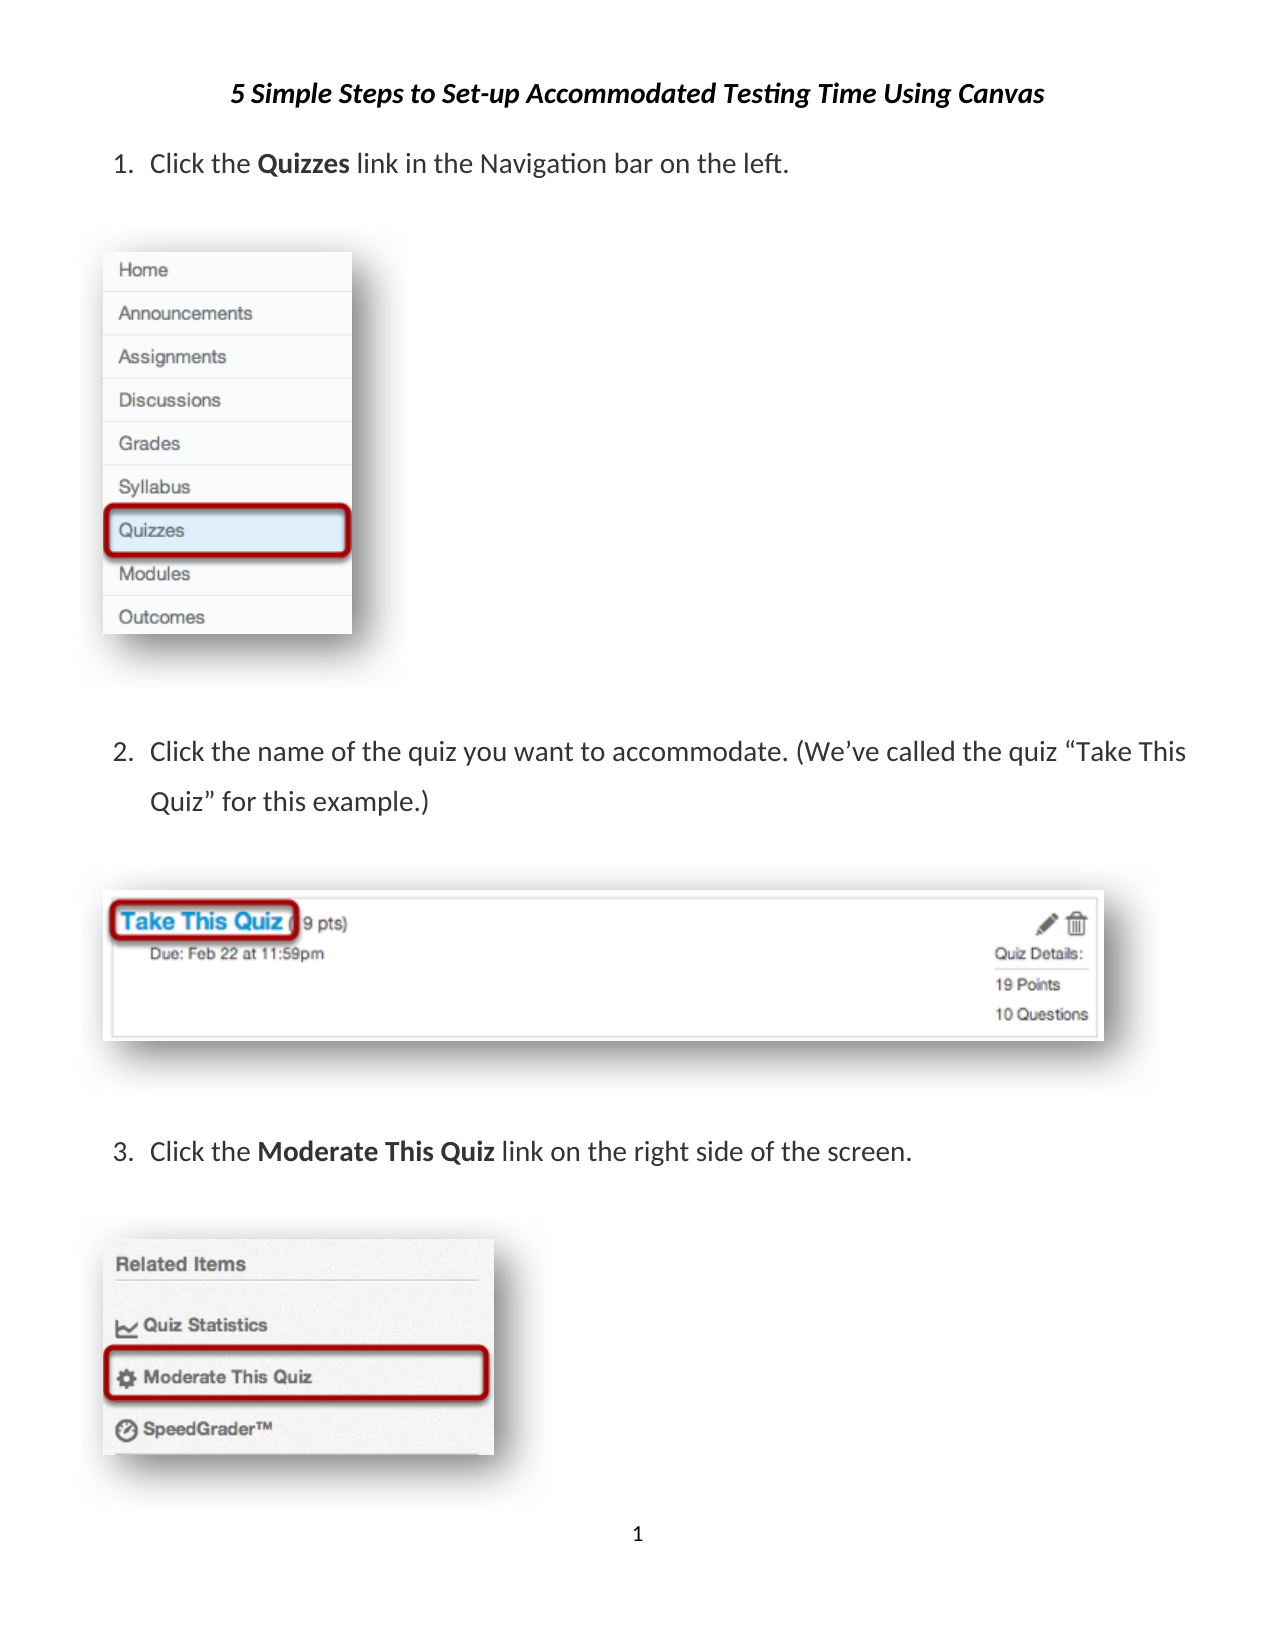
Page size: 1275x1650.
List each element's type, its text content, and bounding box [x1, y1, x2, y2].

picture [103, 890, 1104, 1041]
picture [103, 1239, 494, 1455]
text 5 Simple Steps to Set-up Accommodated Testing Time Using Canvas [75, 75, 1200, 111]
list Click the Quizzes link in the Navigation bar on the left. [112, 145, 1200, 181]
list Click the Moderate This Quiz link on the right side of the screen. [112, 1133, 1200, 1168]
picture [103, 252, 352, 634]
list Click the name of the quiz you want to accommodate. (We’ve called the quiz “Take This Quiz” for this example.) [112, 733, 1200, 819]
